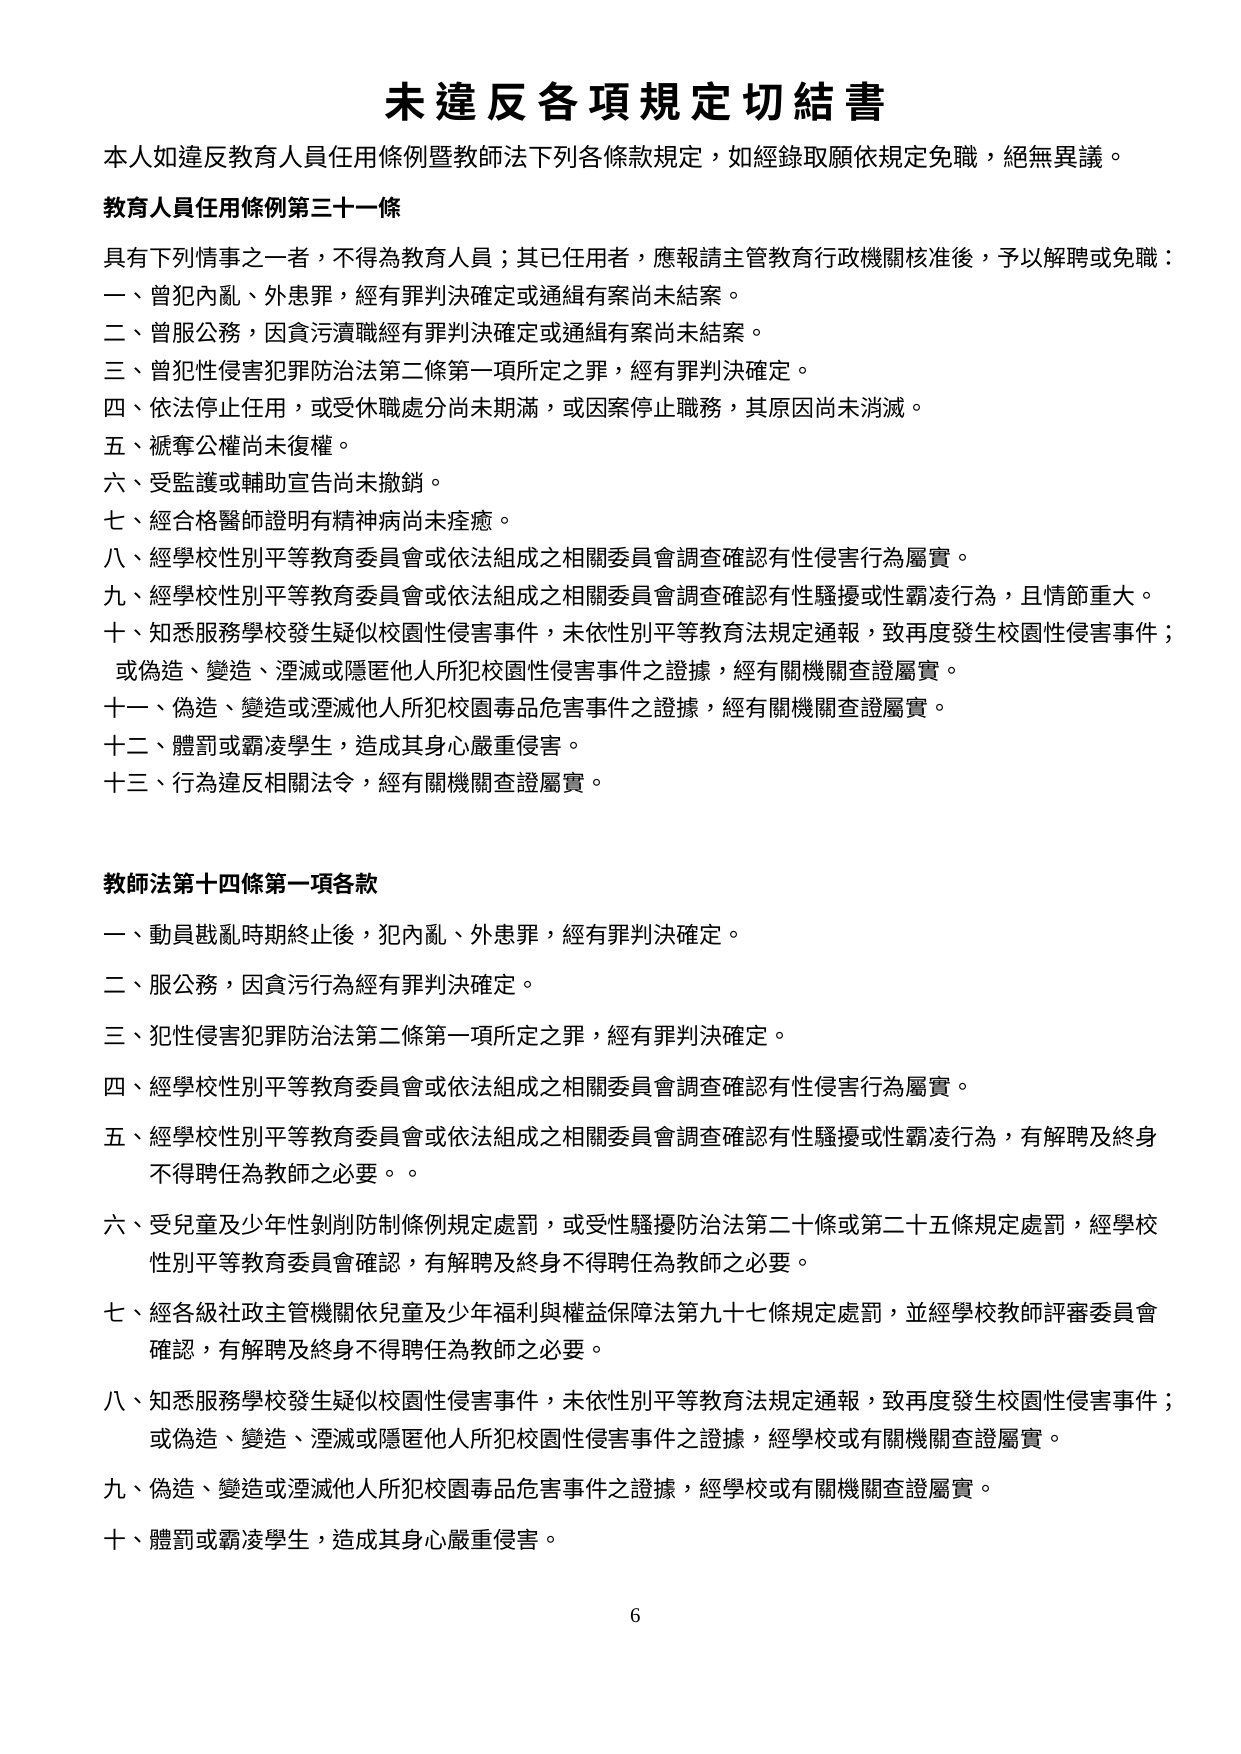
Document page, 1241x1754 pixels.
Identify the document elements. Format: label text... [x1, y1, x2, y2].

text 具有下列情事之一者，不得為教育人員；其已任用者，應報請主管教育行政機關核准後，予以解聘或免職： [103, 238, 1167, 276]
text 十二、體罰或霸凌學生，造成其身心嚴重侵害。 [103, 726, 1167, 763]
text 四、依法停止任用，或受休職處分尚未期滿，或因案停止職務，其原因尚未消滅。 [103, 388, 1167, 426]
text 十、體罰或霸凌學生，造成其身心嚴重侵害。 [103, 1519, 1167, 1557]
text 六、受監護或輔助宣告尚未撤銷。 [103, 463, 1167, 501]
text 五、褫奪公權尚未復權。 [103, 426, 1167, 463]
text 五、經學校性別平等教育委員會或依法組成之相關委員會調查確認有性騷擾或性霸凌行為，有解聘及終身不得聘任為教師之必要。。 [103, 1117, 1167, 1192]
text 三、曾犯性侵害犯罪防治法第二條第一項所定之罪，經有罪判決確定。 [103, 351, 1167, 388]
text 二、曾服公務，因貪污瀆職經有罪判決確定或通緝有案尚未結案。 [103, 313, 1167, 351]
text 一、曾犯內亂、外患罪，經有罪判決確定或通緝有案尚未結案。 [103, 276, 1167, 313]
text 未 違 反 各 項 規 定 切 結 書 [103, 62, 1167, 137]
text 本人如違反教育人員任用條例暨教師法下列各條款規定，如經錄取願依規定免職，絕無異議。 [103, 137, 1167, 174]
text 二、服公務，因貪污行為經有罪判決確定。 [103, 965, 1167, 1003]
text 十一、偽造、變造或湮滅他人所犯校園毒品危害事件之證據，經有關機關查證屬實。 [103, 688, 1167, 726]
text 一、動員戡亂時期終止後，犯內亂、外患罪，經有罪判決確定。 [103, 915, 1167, 952]
text 九、偽造、變造或湮滅他人所犯校園毒品危害事件之證據，經學校或有關機關查證屬實。 [103, 1469, 1167, 1506]
text 十、知悉服務學校發生疑似校園性侵害事件，未依性別平等教育法規定通報，致再度發生校園性侵害事件；或偽造、變造、湮滅或隱匿他人所犯校園性侵害事件之證據，經有關機關查證屬實。 [103, 613, 1167, 688]
text 八、知悉服務學校發生疑似校園性侵害事件，未依性別平等教育法規定通報，致再度發生校園性侵害事件；或偽造、變造、湮滅或隱匿他人所犯校園性侵害事件之證據，經學校或有關機關查證屬實。 [103, 1381, 1167, 1456]
text 教師法第十四條第一項各款 [103, 864, 1167, 902]
text 教育人員任用條例第三十一條 [103, 188, 1167, 225]
text 十三、行為違反相關法令，經有關機關查證屬實。 [103, 763, 1167, 801]
text 七、經各級社政主管機關依兒童及少年福利與權益保障法第九十七條規定處罰，並經學校教師評審委員會確認，有解聘及終身不得聘任為教師之必要。 [103, 1293, 1167, 1368]
text 四、經學校性別平等教育委員會或依法組成之相關委員會調查確認有性侵害行為屬實。 [103, 1066, 1167, 1104]
text 九、經學校性別平等教育委員會或依法組成之相關委員會調查確認有性騷擾或性霸凌行為，且情節重大。 [103, 576, 1167, 613]
text 八、經學校性別平等教育委員會或依法組成之相關委員會調查確認有性侵害行為屬實。 [103, 538, 1167, 576]
text 三、犯性侵害犯罪防治法第二條第一項所定之罪，經有罪判決確定。 [103, 1016, 1167, 1053]
text 七、經合格醫師證明有精神病尚未痊癒。 [103, 501, 1167, 538]
text 六、受兒童及少年性剝削防制條例規定處罰，或受性騷擾防治法第二十條或第二十五條規定處罰，經學校性別平等教育委員會確認，有解聘及終身不得聘任為教師之必要。 [103, 1205, 1167, 1280]
